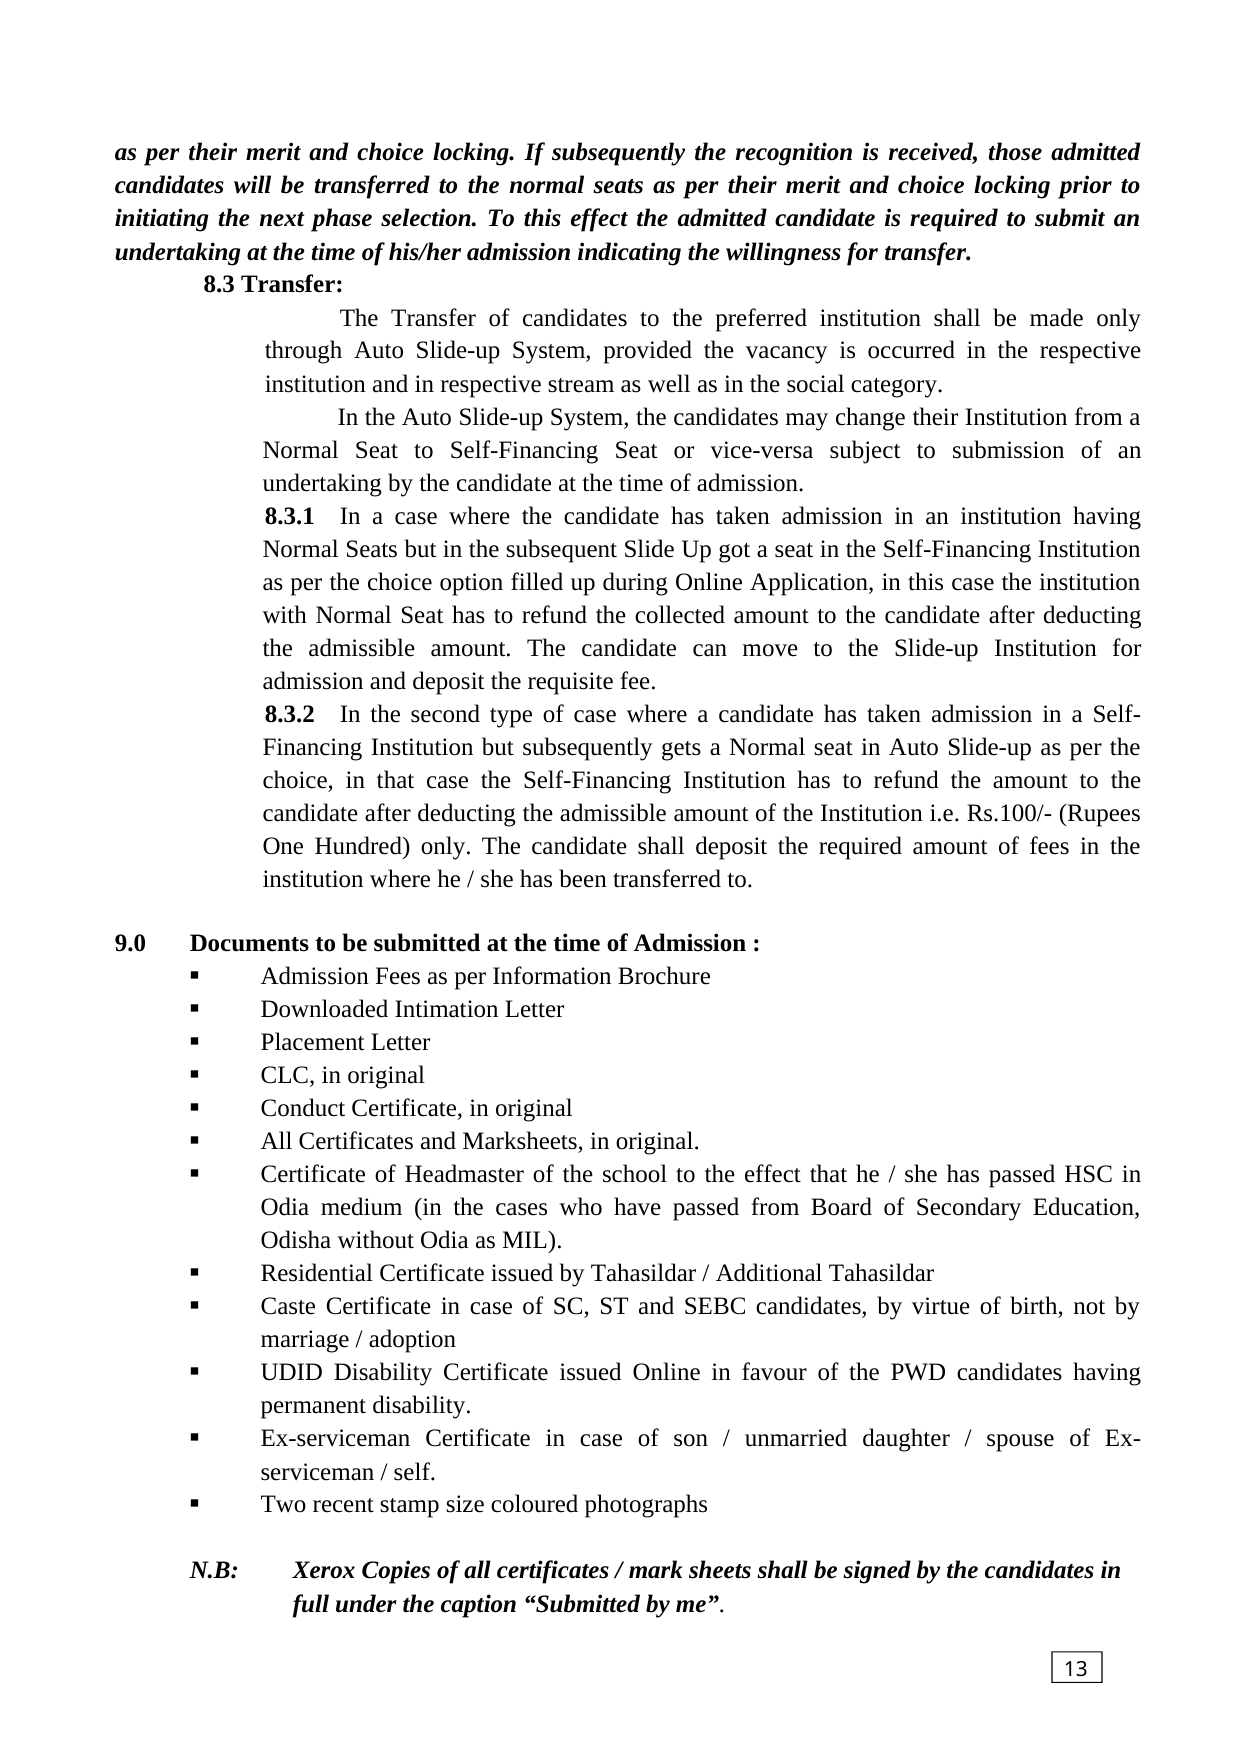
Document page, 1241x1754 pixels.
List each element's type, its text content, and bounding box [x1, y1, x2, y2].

list Transfer: [203, 269, 1142, 298]
list UDID Disability Certificate issued Online in favour of the PWD candidates having permanent disability. [188, 1357, 1142, 1419]
list In a case where the candidate has taken admission in an institution having Normal Seats but in the subsequent Slide Up got a seat in the Self-Financing Institution as per the choice option filled up during Online Application, in this case the institution with Normal Seat has to refund the collected amount to the candidate after deducting the admissible amount. The candidate can move to the Slide-up Institution for admission and deposit the requisite fee. [262, 501, 1142, 694]
list Conduct Certificate, in original [188, 1093, 1142, 1122]
list Residential Certificate issued by Tahasildar / Additional Tahasildar [188, 1258, 1142, 1287]
list Admission Fees as per Information Brochure [188, 961, 1142, 990]
text In the Auto Slide-up System, the candidates may change their Institution from a Normal Seat to Self-Financing Seat or vice-versa subject to submission of an undertaking by the candidate at the time of admission. [262, 402, 1142, 496]
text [114, 137, 1142, 265]
list All Certificates and Marksheets, in original. [188, 1126, 1142, 1155]
list Certificate of Headmaster of the school to the effect that he / she has passed HSC in Odia medium (in the cases who have passed from Board of Secondary Education, Odisha without Odia as MIL). [188, 1159, 1142, 1254]
list Downloaded Intimation Letter [188, 994, 1142, 1023]
text N.B: Xerox Copies of all certificates / mark sheets shall be signed by the candidates in full under the caption “Submitted by me”. [189, 1556, 1142, 1617]
list CLC, in original [188, 1060, 1142, 1089]
text The Transfer of candidates to the preferred institution shall be made only through Auto Slide-up System, provided the vacancy is occurred in the respective institution and in respective stream as well as in the social category. [264, 303, 1142, 397]
list Two recent stamp size coloured photographs [188, 1489, 1142, 1518]
list In the second type of case where a candidate has taken admission in a Self-Financing Institution but subsequently gets a Normal seat in Auto Slide-up as per the choice, in that case the Self-Financing Institution has to refund the amount to the candidate after deducting the admissible amount of the Institution i.e. Rs.100/- (Rupees One Hundred) only. The candidate shall deposit the required amount of fees in the institution where he / she has been transferred to. [262, 699, 1142, 893]
list Caste Certificate in case of SC, ST and SEBC candidates, by virtue of birth, not by marriage / adoption [188, 1291, 1142, 1353]
list Placement Letter [188, 1027, 1142, 1056]
list Ex-serviceman Certificate in case of son / unmarried daughter / spouse of Ex-serviceman / self. [188, 1423, 1142, 1485]
list Documents to be submitted at the time of Admission : [114, 928, 1142, 957]
